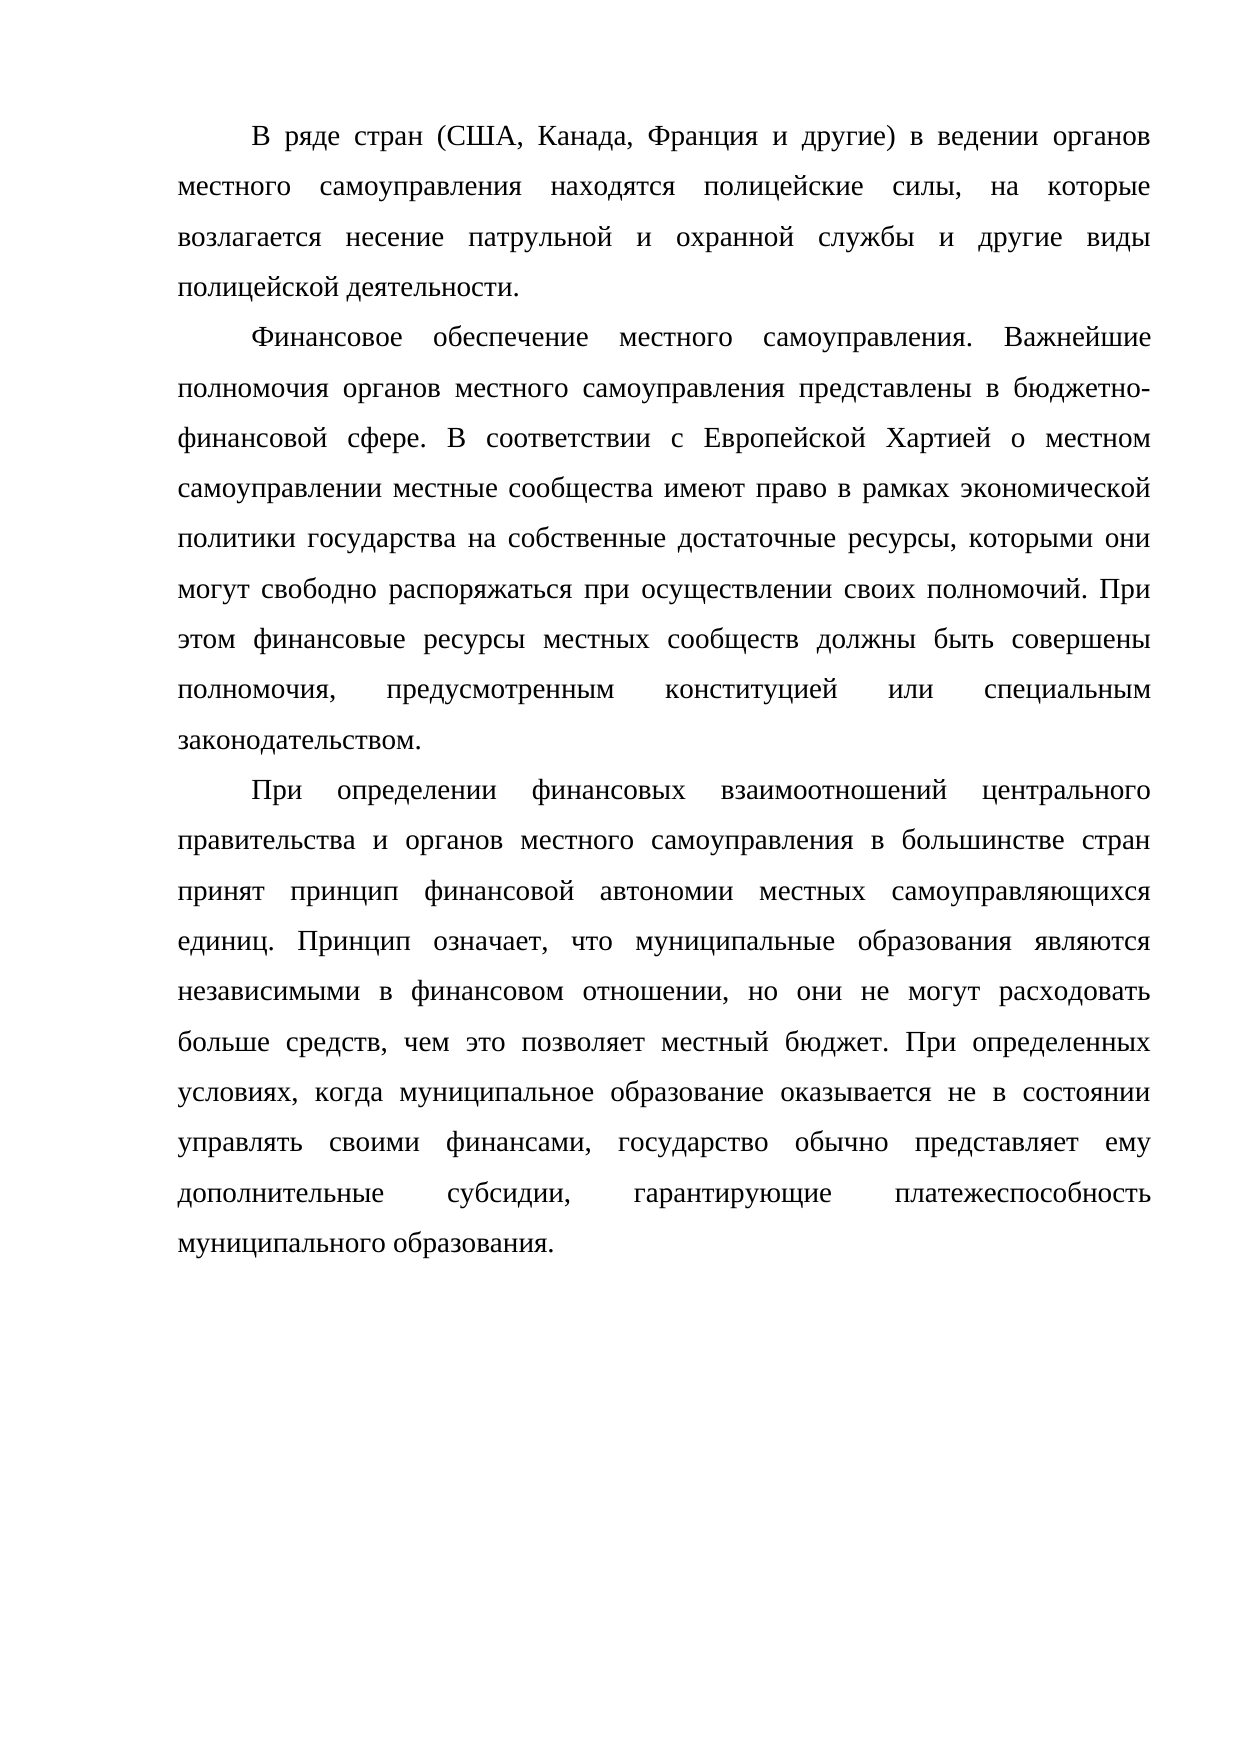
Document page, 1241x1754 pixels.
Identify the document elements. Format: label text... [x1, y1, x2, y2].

text При определении финансовых взаимоотношений центрального правительства и органов местного самоуправления в большинстве стран принят принцип финансовой автономии местных самоуправляющихся единиц. Принцип означает, что муниципальные образования являются независимыми в финансовом отношении, но они не могут расходовать больше средств, чем это позволяет местный бюджет. При определенных условиях, когда муниципальное образование оказывается не в состоянии управлять своими финансами, государство обычно представляет ему дополнительные субсидии, гарантирующие платежеспособность муниципального образования. [177, 772, 1152, 1258]
text В ряде стран (США, Канада, Франция и другие) в ведении органов местного самоуправления находятся полицейские силы, на которые возлагается несение патрульной и охранной службы и другие виды полицейской деятельности. [177, 118, 1152, 303]
text Финансовое обеспечение местного самоуправления. Важнейшие полномочия органов местного самоуправления представлены в бюджетно-финансовой сфере. В соответствии с Европейской Хартией о местном самоуправлении местные сообщества имеют право в рамках экономической политики государства на собственные достаточные ресурсы, которыми они могут свободно распоряжаться при осуществлении своих полномочий. При этом финансовые ресурсы местных сообществ должны быть совершены полномочия, предусмотренным конституцией или специальным законодательством. [177, 319, 1152, 755]
